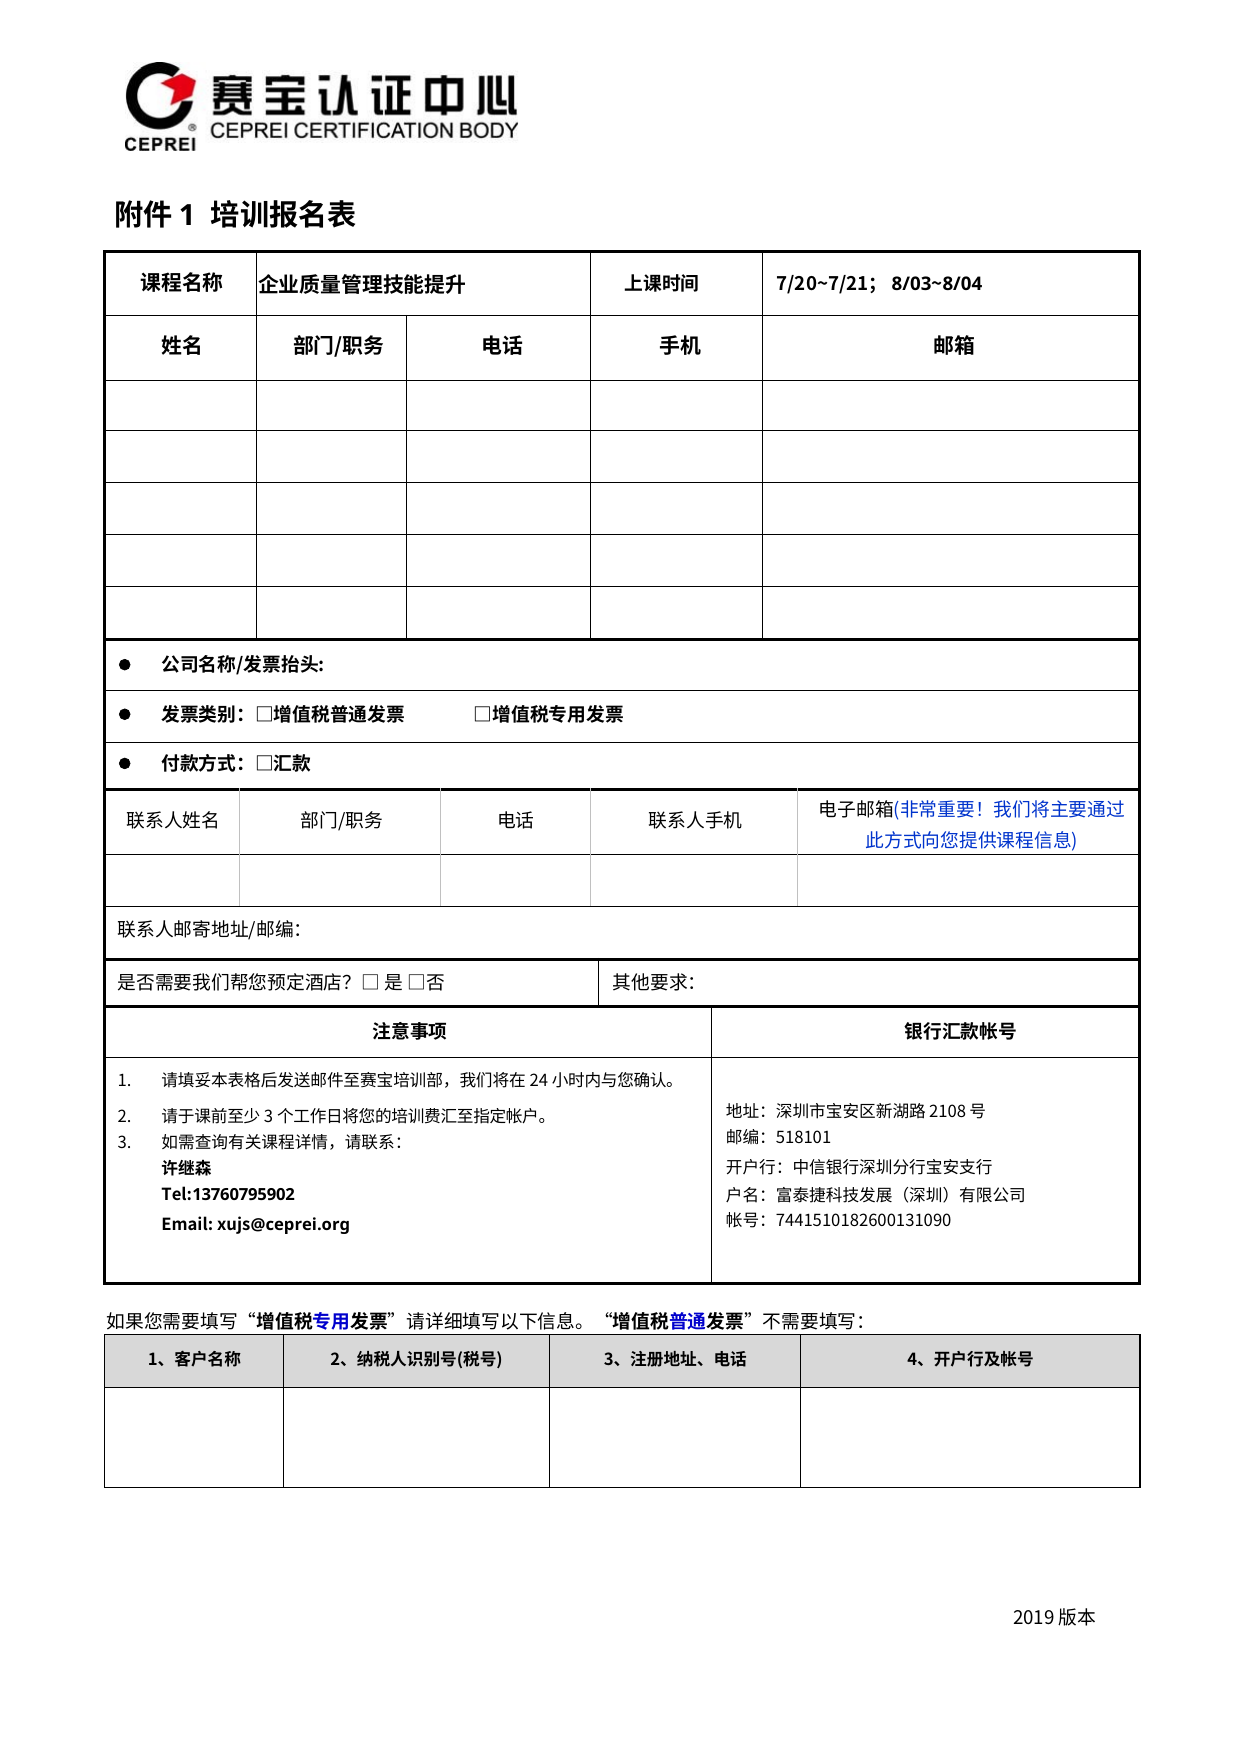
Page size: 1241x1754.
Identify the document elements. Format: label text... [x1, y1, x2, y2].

table_cell 是否需要我们帮您预定酒店？□ 是 □否 [106, 961, 598, 1005]
table_cell [591, 587, 762, 638]
table_cell [763, 381, 1138, 430]
table_cell 付款方式：□汇款 [106, 743, 1138, 788]
table_cell 部门/职务 [240, 791, 440, 854]
table_cell [257, 535, 406, 586]
table_cell [763, 587, 1138, 638]
picture [125, 62, 519, 151]
table_cell [284, 1388, 549, 1487]
table_cell 注意事项 [106, 1008, 711, 1057]
table_cell 其他要求： [599, 961, 1138, 1005]
table_cell [257, 483, 406, 534]
table_cell [407, 535, 590, 586]
table_cell [763, 535, 1138, 586]
table_cell [763, 431, 1138, 482]
table_cell 电话 [441, 791, 590, 854]
table_header 课程名称 [106, 253, 256, 315]
table_cell 姓名 [106, 316, 256, 380]
table_cell 公司名称/发票抬头: [106, 641, 1138, 690]
table_cell [240, 855, 440, 906]
table_cell [591, 483, 762, 534]
table_cell [106, 431, 256, 482]
table_cell [106, 855, 239, 906]
table_cell 电话 [407, 316, 590, 380]
table_header 企业质量管理技能提升 [257, 253, 590, 315]
table_cell [106, 381, 256, 430]
table_cell [106, 587, 256, 638]
table_cell [257, 431, 406, 482]
table_header 4、开户行及帐号 [801, 1335, 1139, 1387]
table_cell 联系人邮寄地址/邮编： [106, 907, 1138, 958]
table_cell [591, 381, 762, 430]
table_cell [550, 1388, 800, 1487]
table_header 3、注册地址、电话 [550, 1335, 800, 1387]
table_cell [106, 483, 256, 534]
table_cell [407, 587, 590, 638]
table_cell 手机 [591, 316, 762, 380]
table_cell [407, 483, 590, 534]
table_cell 联系人姓名 [106, 791, 239, 854]
text 附件1 培训报名表 [114, 192, 765, 234]
table_cell [591, 855, 797, 906]
table_cell [407, 431, 590, 482]
table_cell [257, 381, 406, 430]
text 2019 版本 [92, 1603, 1096, 1630]
table_cell 地址：深圳市宝安区新湖路2108号 邮编：518101 开户行：中信银行深圳分行宝安支行 户名：富泰捷科技发展（深圳）有限公司帐号：7441510182600131090 [712, 1058, 1138, 1282]
table_cell 发票类别：□增值税普通发票 □增值税专用发票 [106, 691, 1138, 742]
table_cell [763, 483, 1138, 534]
table_cell [798, 855, 1138, 906]
table_header 7/20~7/21； 8/03~8/04 [763, 253, 1138, 315]
table_cell [407, 381, 590, 430]
table_cell [591, 431, 762, 482]
table_cell [591, 535, 762, 586]
table_cell [105, 1388, 283, 1487]
table_cell 邮箱 [763, 316, 1138, 380]
table_cell 部门/职务 [257, 316, 406, 380]
table_cell 银行汇款帐号 [712, 1008, 1138, 1057]
table_header 1、客户名称 [105, 1335, 283, 1387]
table_header 2、纳税人识别号(税号) [284, 1335, 549, 1387]
table_cell 电子邮箱(非常重要！我们将主要通过 此方式向您提供课程信息) [798, 791, 1138, 854]
table_cell [106, 535, 256, 586]
text 如果您需要填写“增值税专用发票”请详细填写以下信息。“增值税普通发票”不需要填写： [106, 1307, 1155, 1334]
table_cell 联系人手机 [591, 791, 797, 854]
table_header 上课时间 [591, 253, 762, 315]
table_cell [801, 1388, 1139, 1487]
table_cell [257, 587, 406, 638]
table_cell 请填妥本表格后发送邮件至赛宝培训部，我们将在 24 小时内与您确认。 请于课前至少 3 个工作日将您的培训费汇至指定帐户。 如需查询有关课程详情，请联系： 许继森 Tel:13760795902 Email: xujs@ceprei.org [106, 1058, 711, 1282]
table_cell [441, 855, 590, 906]
